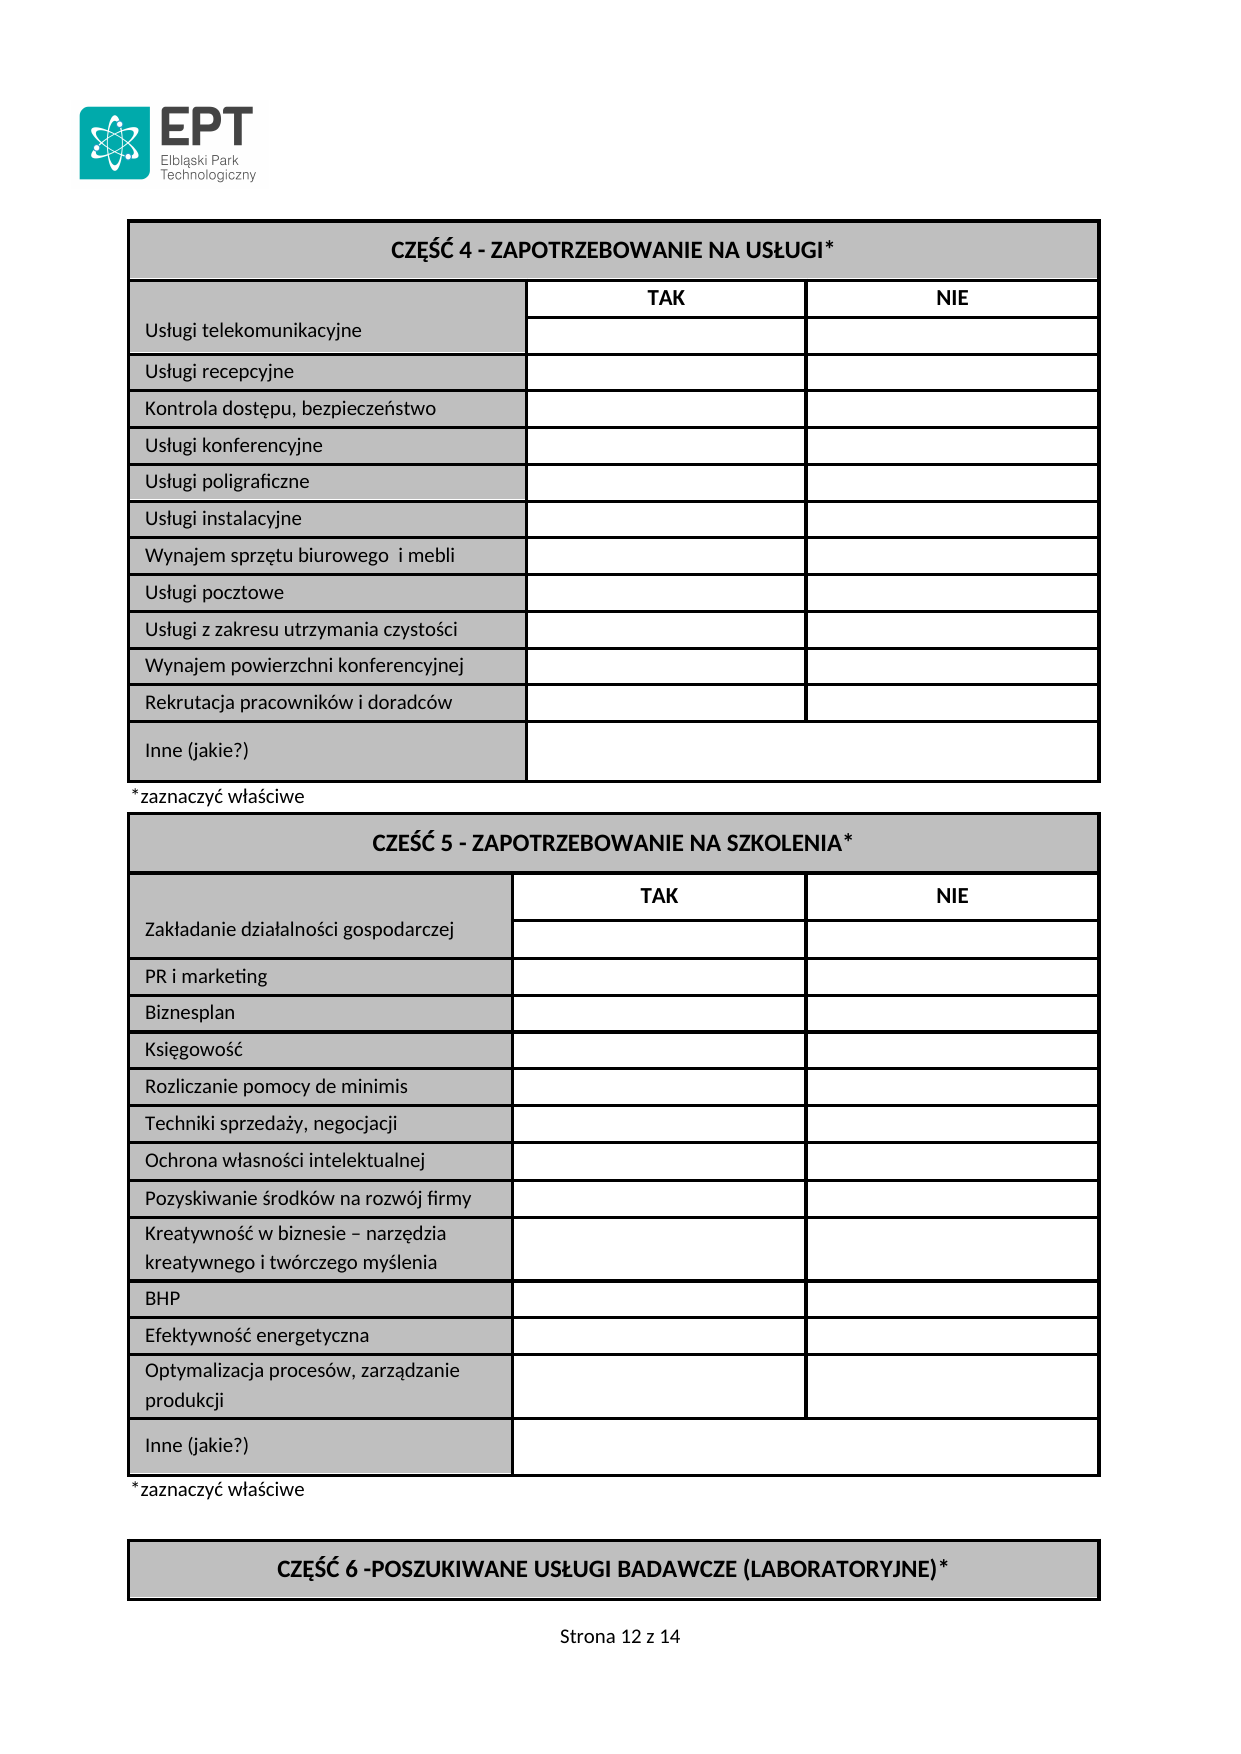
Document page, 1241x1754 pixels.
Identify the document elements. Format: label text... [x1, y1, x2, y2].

table_cell Usługi telekomunikacyjne [130, 282, 525, 352]
table_cell [808, 1107, 1097, 1141]
text *zaznaczyć właściwe [130, 783, 1110, 808]
table_cell TAK [528, 282, 804, 316]
table_cell [514, 922, 804, 957]
table_cell [528, 466, 804, 499]
table_cell Pozyskiwanie środków na rozwój firmy [130, 1182, 511, 1216]
table_cell Kreatywność w biznesie – narzędzia kreatywnego i twórczego myślenia [130, 1219, 511, 1279]
table_cell [528, 539, 804, 573]
table_cell [514, 1356, 804, 1417]
table_cell [808, 1034, 1097, 1067]
table_cell [808, 576, 1097, 610]
table_cell Biznesplan [130, 997, 511, 1030]
table_cell Usługi z zakresu utrzymania czystości [130, 613, 525, 647]
table_cell Efektywność energetyczna [130, 1319, 511, 1353]
table_cell BHP [130, 1283, 511, 1316]
table_cell [808, 613, 1097, 647]
table_cell [528, 576, 804, 610]
table_cell [808, 1182, 1097, 1216]
table_cell [514, 1070, 804, 1104]
table_cell [808, 1219, 1097, 1279]
table_cell [808, 1283, 1097, 1316]
table_cell [514, 1283, 804, 1316]
table_cell [528, 723, 1097, 780]
table_cell [808, 429, 1097, 463]
table_cell Kontrola dostępu, bezpieczeństwo [130, 392, 525, 426]
table_cell [808, 1070, 1097, 1104]
table_cell Zakładanie działalności gospodarczej [130, 875, 511, 957]
table_cell Rekrutacja pracowników i doradców [130, 686, 525, 720]
table_cell Usługi instalacyjne [130, 503, 525, 536]
table_cell [528, 356, 804, 389]
table_cell Usługi konferencyjne [130, 429, 525, 463]
table_cell Techniki sprzedaży, negocjacji [130, 1107, 511, 1141]
table_cell Usługi pocztowe [130, 576, 525, 610]
table_cell [808, 922, 1097, 957]
table_cell Optymalizacja procesów, zarządzanie produkcji [130, 1356, 511, 1417]
table_cell [528, 650, 804, 683]
table_cell [808, 392, 1097, 426]
table_cell [528, 429, 804, 463]
table_cell Rozliczanie pomocy de minimis [130, 1070, 511, 1104]
table_cell PR i marketing [130, 960, 511, 994]
table_cell [528, 613, 804, 647]
table_cell [808, 1144, 1097, 1179]
table_cell [514, 997, 804, 1030]
table_cell [514, 1319, 804, 1353]
table_cell CZĘŚĆ 4 - ZAPOTRZEBOWANIE NA USŁUGI* [130, 223, 1097, 278]
table_cell [808, 650, 1097, 683]
table_cell [808, 466, 1097, 499]
picture [70, 100, 269, 189]
table_cell Inne (jakie?) [130, 1420, 511, 1473]
table_header CZEŚĆ 5 - ZAPOTRZEBOWANIE NA SZKOLENIA* [130, 815, 1097, 871]
table_cell [514, 1107, 804, 1141]
table_cell Usługi recepcyjne [130, 356, 525, 389]
table_cell [514, 960, 804, 994]
table_cell [528, 392, 804, 426]
table_cell Ochrona własności intelektualnej [130, 1144, 511, 1179]
table_cell [808, 1356, 1097, 1417]
table_cell [808, 686, 1097, 720]
table_cell NIE [808, 875, 1097, 919]
table_cell Inne (jakie?) [130, 723, 525, 780]
table_cell NIE [808, 282, 1097, 316]
table_cell [808, 356, 1097, 389]
table_cell [808, 503, 1097, 536]
table_cell [514, 1219, 804, 1279]
table_cell Księgowość [130, 1034, 511, 1067]
table_cell [514, 1182, 804, 1216]
table_cell [528, 686, 804, 720]
table_cell TAK [514, 875, 804, 919]
table_header CZĘŚĆ 6 -POSZUKIWANE USŁUGI BADAWCZE (LABORATORYJNE)* [130, 1542, 1097, 1597]
table_cell Usługi poligraficzne [130, 466, 525, 499]
table_cell [808, 960, 1097, 994]
table_cell [808, 319, 1097, 352]
table_cell [808, 997, 1097, 1030]
table_cell [808, 539, 1097, 573]
table_cell [514, 1420, 1097, 1473]
text *zaznaczyć właściwe [130, 1477, 1110, 1502]
table_cell [514, 1034, 804, 1067]
table_cell [514, 1144, 804, 1179]
table_cell Wynajem sprzętu biurowego i mebli [130, 539, 525, 573]
table_cell Wynajem powierzchni konferencyjnej [130, 650, 525, 683]
table_cell [528, 319, 804, 352]
table_cell [528, 503, 804, 536]
table_cell [808, 1319, 1097, 1353]
